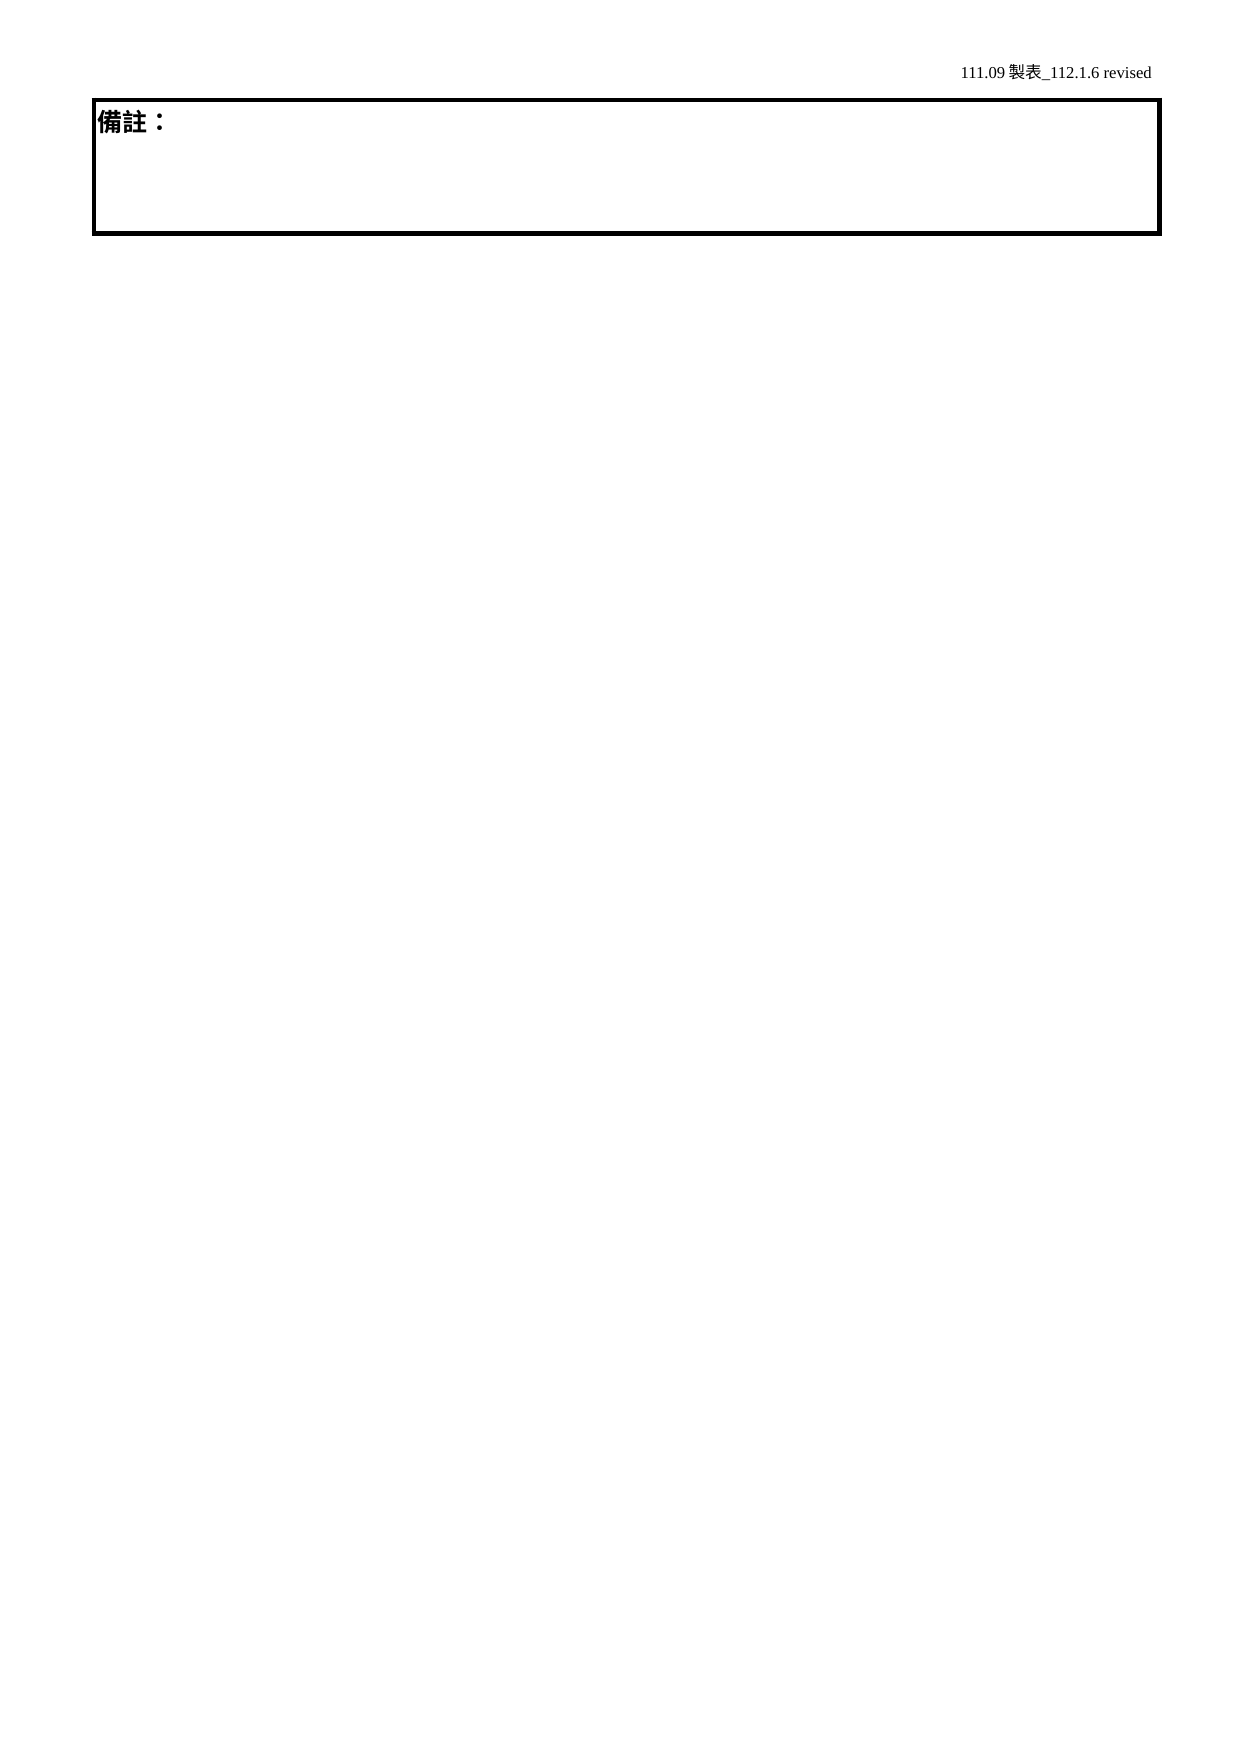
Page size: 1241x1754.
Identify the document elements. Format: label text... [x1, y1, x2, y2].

table_cell 備註： [96, 102, 1157, 231]
